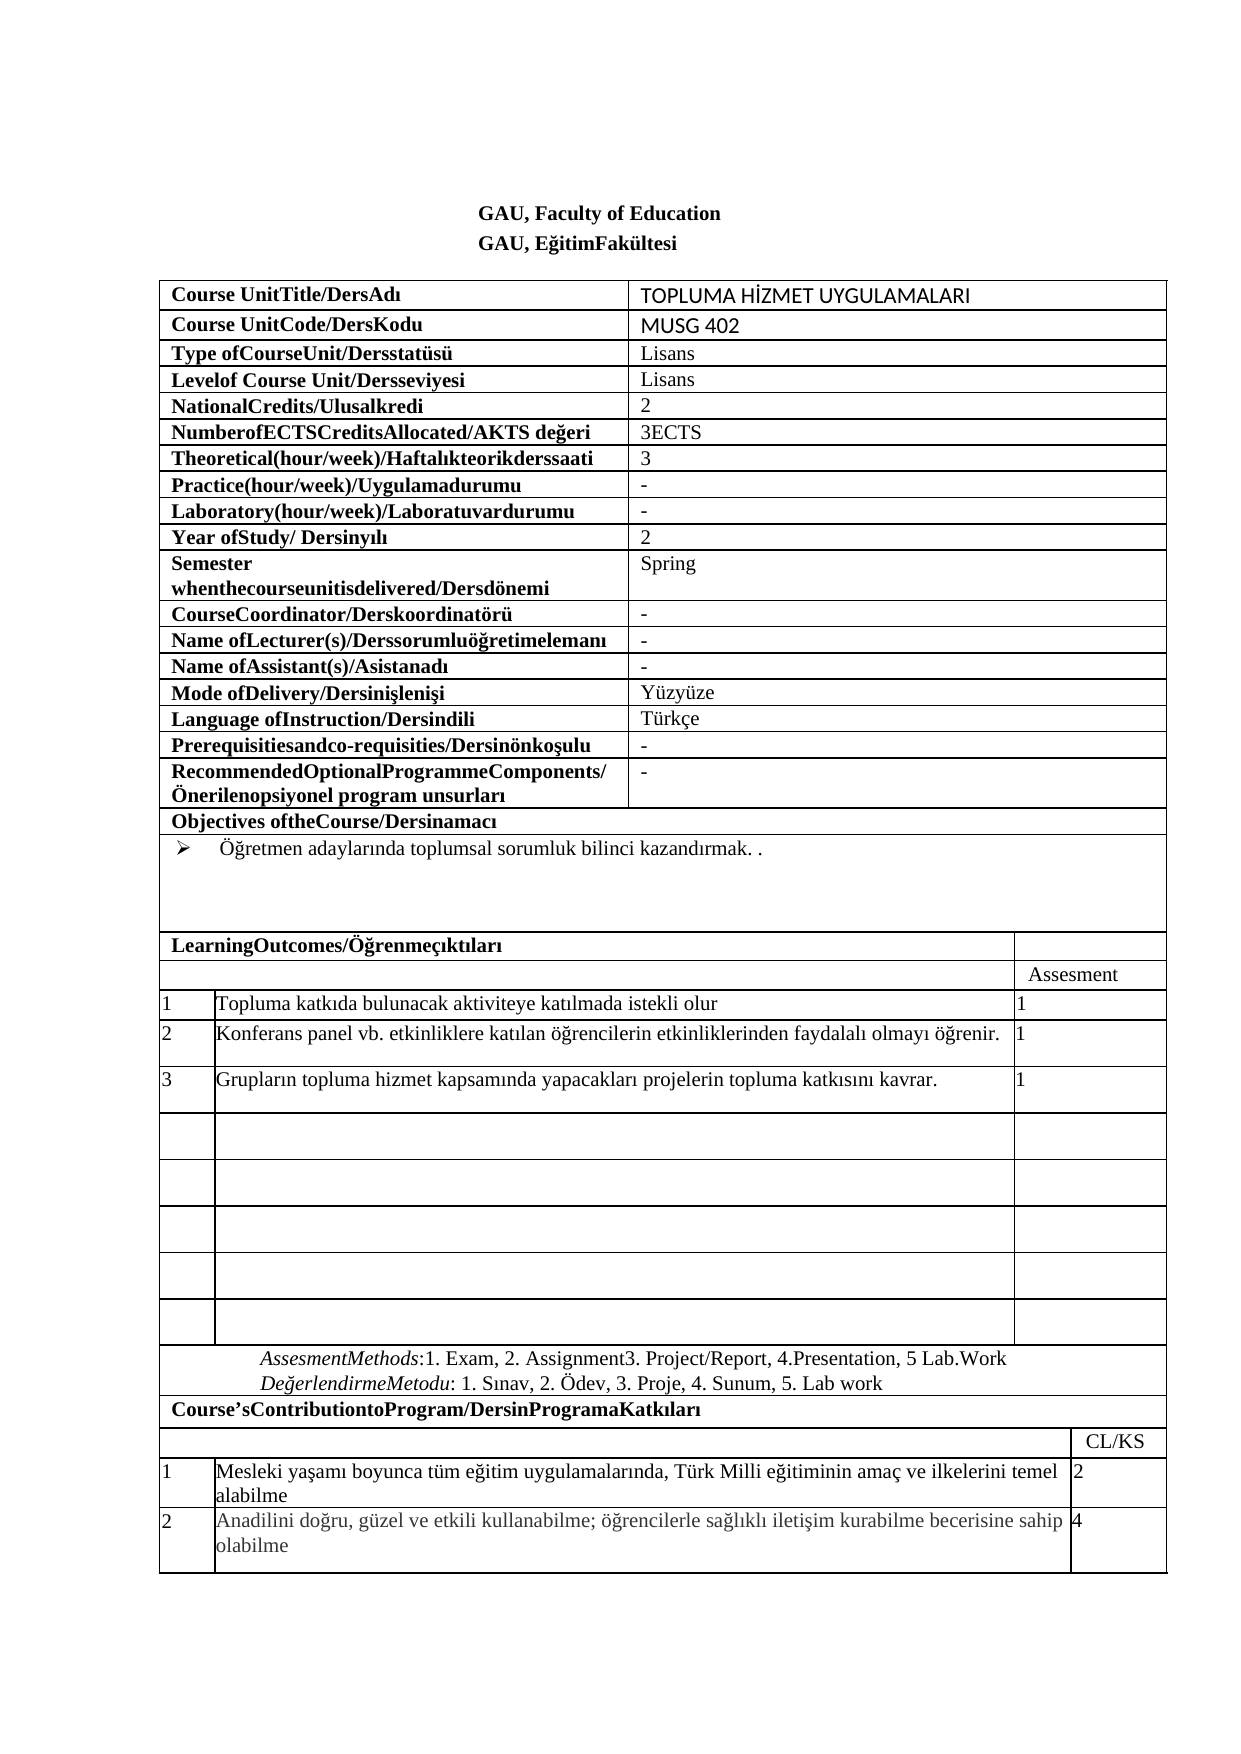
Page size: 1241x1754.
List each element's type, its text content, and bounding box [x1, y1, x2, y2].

table_cell Konferans panel vb. etkinliklere katılan öğrencilerin etkinliklerinden faydalalı olmayı öğrenir. [216, 1021, 1014, 1066]
table_cell [1015, 1207, 1166, 1251]
table_cell 3 [629, 446, 1166, 470]
table_cell [216, 1253, 1014, 1298]
table_cell Spring [629, 551, 1166, 599]
table_cell Lisans [629, 367, 1166, 392]
table_cell [216, 1207, 1014, 1251]
table_cell [160, 1114, 214, 1158]
table_cell RecommendedOptionalProgrammeComponents/Önerilenopsiyonel program unsurları [160, 759, 628, 807]
table_cell Year ofStudy/ Dersinyılı [160, 525, 628, 549]
table_cell Öğretmen adaylarında toplumsal sorumluk bilinci kazandırmak. . [160, 835, 1166, 931]
table_cell [216, 1300, 1014, 1344]
table_cell - [629, 732, 1166, 757]
table_cell Type ofCourseUnit/Dersstatüsü [160, 341, 628, 365]
table_cell 2 [1072, 1459, 1166, 1507]
table_cell Laboratory(hour/week)/Laboratuvardurumu [160, 498, 628, 523]
table_cell [216, 1114, 1014, 1158]
table_cell 3ECTS [629, 420, 1166, 444]
table_header TOPLUMA HİZMET UYGULAMALARI [629, 281, 1166, 309]
table_cell NationalCredits/Ulusalkredi [160, 393, 628, 418]
table_cell Objectives oftheCourse/Dersinamacı [160, 809, 1166, 833]
table_cell 1 [1015, 1067, 1166, 1112]
table_cell [216, 1160, 1014, 1205]
table_cell [160, 1160, 214, 1205]
table_cell AssesmentMethods:1. Exam, 2. Assignment3. Project/Report, 4.Presentation, 5 Lab.Work DeğerlendirmeMetodu: 1. Sınav, 2. Ödev, 3. Proje, 4. Sunum, 5. Lab work [160, 1346, 1166, 1394]
table_cell [160, 1429, 1070, 1457]
table_cell Levelof Course Unit/Dersseviyesi [160, 367, 628, 392]
table_cell [1015, 1160, 1166, 1205]
table_cell CL/KS [1072, 1429, 1166, 1457]
table_cell Assesment [1015, 961, 1166, 989]
table_cell - [629, 654, 1166, 678]
table_cell MUSG 402 [629, 311, 1166, 339]
table_cell Course UnitCode/DersKodu [160, 311, 628, 339]
table_cell [1015, 1253, 1166, 1298]
table_cell 1 [1015, 1021, 1166, 1066]
table_cell Semester whenthecourseunitisdelivered/Dersdönemi [160, 551, 628, 599]
table_cell - [629, 601, 1166, 626]
table_cell Theoretical(hour/week)/Haftalıkteorikderssaati [160, 446, 628, 470]
table_cell 3 [160, 1067, 214, 1112]
table_cell [1015, 1114, 1166, 1158]
table_cell - [629, 627, 1166, 652]
table_cell Name ofLecturer(s)/Derssorumluöğretimelemanı [160, 627, 628, 652]
table_cell 1 [160, 1459, 214, 1507]
table_cell CourseCoordinator/Derskoordinatörü [160, 601, 628, 626]
table_cell [1015, 1300, 1166, 1344]
table_cell 2 [629, 393, 1166, 418]
table_cell - [629, 759, 1166, 807]
table_cell 4 [1072, 1508, 1166, 1572]
table_header Course UnitTitle/DersAdı [160, 281, 628, 309]
table_cell [160, 1300, 214, 1344]
table_cell Lisans [629, 341, 1166, 365]
table_cell Yüzyüze [629, 680, 1166, 704]
table_cell - [629, 498, 1166, 523]
table_cell Mesleki yaşamı boyunca tüm eğitim uygulamalarında, Türk Milli eğitiminin amaç ve ilkelerini temel alabilme [216, 1459, 1070, 1507]
table_cell LearningOutcomes/Öğrenmeçıktıları [160, 933, 1014, 960]
table_cell Topluma katkıda bulunacak aktiviteye katılmada istekli olur [216, 991, 1014, 1019]
table_cell Mode ofDelivery/Dersinişlenişi [160, 680, 628, 704]
table_cell [160, 1207, 214, 1251]
table_cell 1 [1015, 991, 1166, 1019]
table_cell 1 [160, 991, 214, 1019]
table_cell 2 [629, 525, 1166, 549]
text GAU, EğitimFakültesi [478, 231, 769, 255]
text GAU, Faculty of Education [478, 201, 769, 225]
table_cell Türkçe [629, 706, 1166, 731]
table_cell 2 [160, 1021, 214, 1066]
table_cell 2 [160, 1508, 214, 1572]
table_cell Prerequisitiesandco-requisities/Dersinönkoşulu [160, 732, 628, 757]
table_cell [160, 1253, 214, 1298]
table_cell NumberofECTSCreditsAllocated/AKTS değeri [160, 420, 628, 444]
table_cell Name ofAssistant(s)/Asistanadı [160, 654, 628, 678]
table_cell [160, 961, 1014, 989]
table_cell Course’sContributiontoProgram/DersinProgramaKatkıları [160, 1396, 1166, 1427]
table_cell Practice(hour/week)/Uygulamadurumu [160, 472, 628, 497]
table_cell [1015, 933, 1166, 960]
table_cell Language ofInstruction/Dersindili [160, 706, 628, 731]
table_cell Anadilini doğru, güzel ve etkili kullanabilme; öğrencilerle sağlıklı iletişim kurabilme becerisine sahip olabilme [216, 1508, 1070, 1572]
table_cell Grupların topluma hizmet kapsamında yapacakları projelerin topluma katkısını kavrar. [216, 1067, 1014, 1112]
table_cell - [629, 472, 1166, 497]
